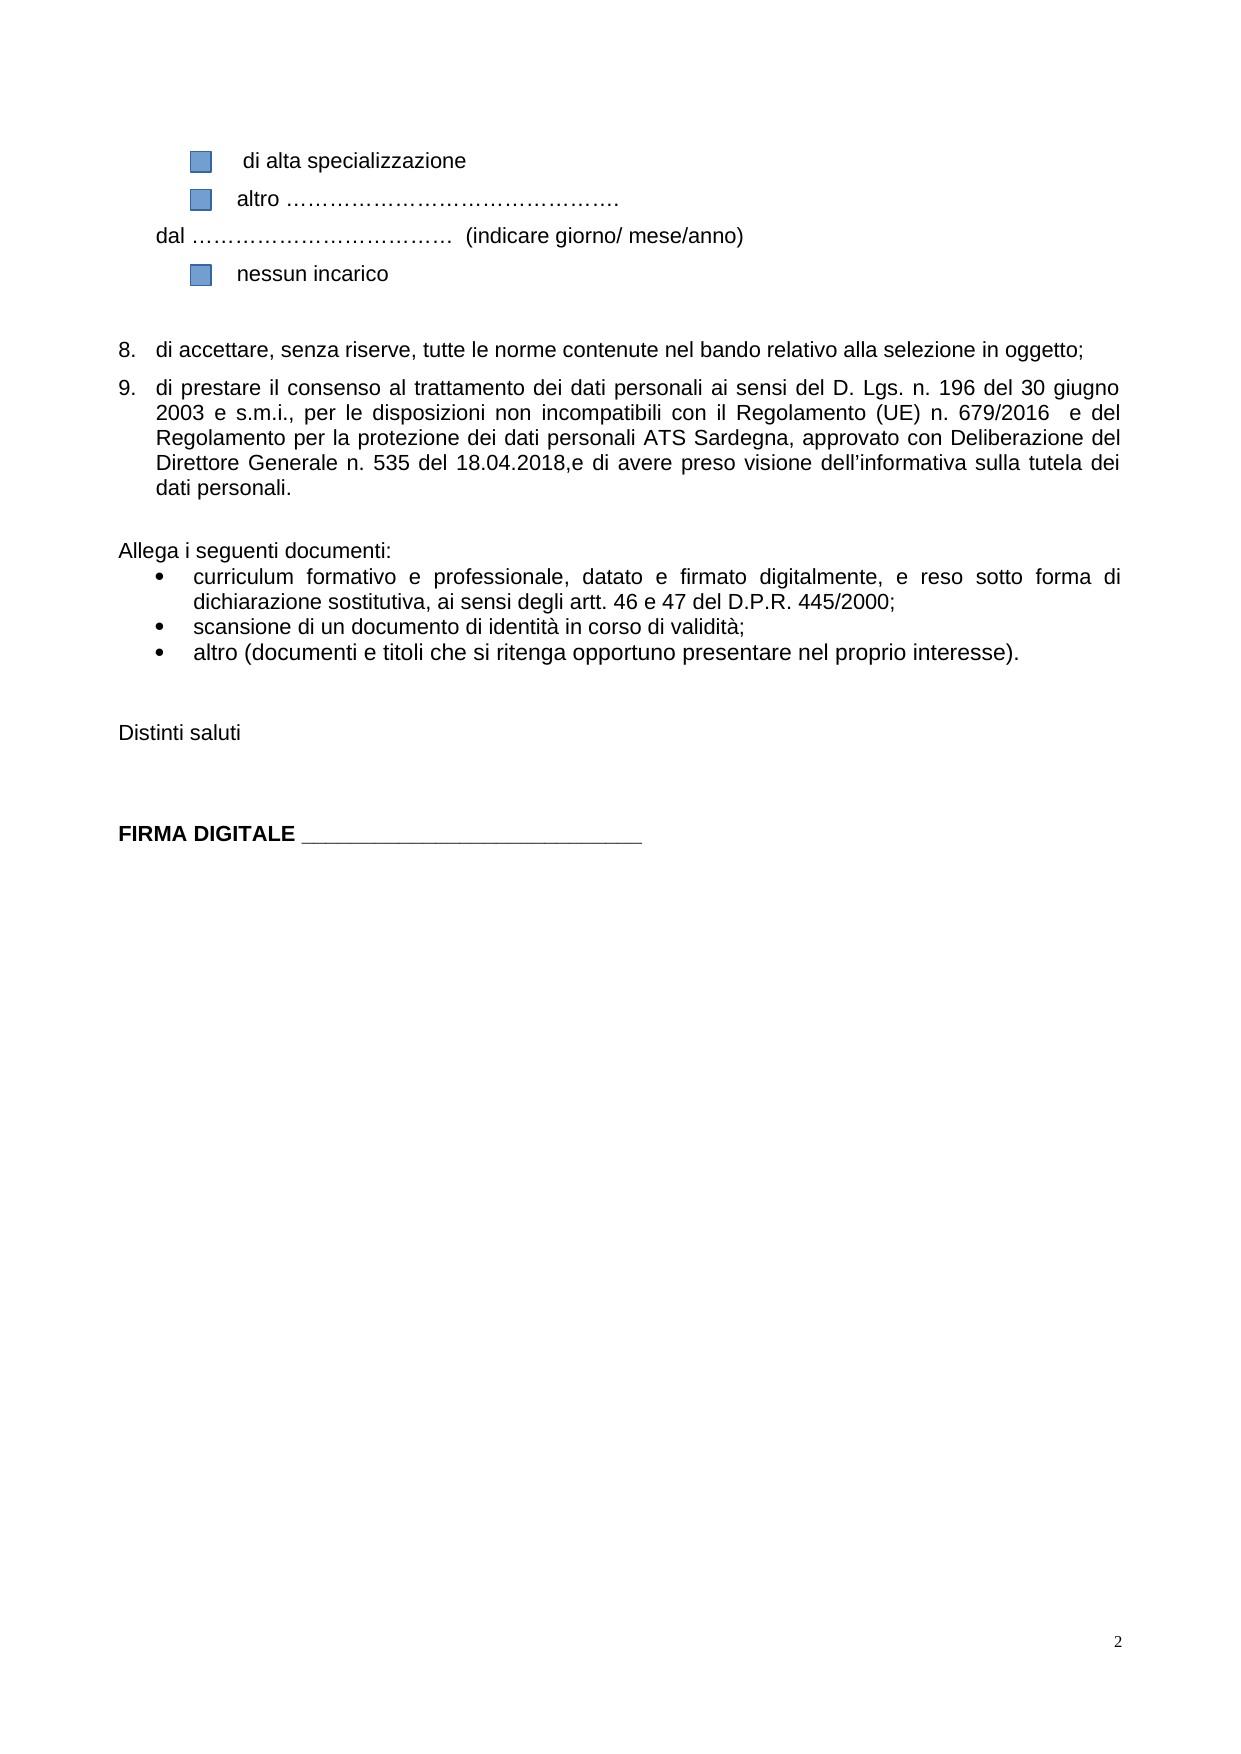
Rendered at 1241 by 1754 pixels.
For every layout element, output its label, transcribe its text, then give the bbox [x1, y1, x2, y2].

list scansione di un documento di identità in corso di validità; [156, 614, 1122, 639]
text Distinti saluti [118, 720, 1122, 745]
list di prestare il consenso al trattamento dei dati personali ai sensi del D. Lgs. n. 196 del 30 giugno 2003 e s.m.i., per le disposizioni non incompatibili con il Regolamento (UE) n. 679/2016 e del Regolamento per la protezione dei dati personali ATS Sardegna, approvato con Deliberazione del Direttore Generale n. 535 del 18.04.2018,e di avere preso visione dell’informativa sulla tutela dei dati personali. [118, 374, 1122, 501]
list curriculum formativo e professionale, datato e firmato digitalmente, e reso sotto forma di dichiarazione sostitutiva, ai sensi degli artt. 46 e 47 del D.P.R. 445/2000; [156, 563, 1122, 614]
list  di alta specializzazione [193, 148, 1122, 173]
list di accettare, senza riserve, tutte le norme contenute nel bando relativo alla selezione in oggetto; [118, 337, 1122, 362]
list  nessun incarico [193, 261, 1122, 286]
text Allega i seguenti documenti: [118, 538, 1122, 563]
list dal ……………………………… (indicare giorno/ mese/anno) [156, 223, 1122, 248]
text FIRMA DIGITALE ____________________________ [118, 821, 1122, 846]
list  altro ………………………………………. [193, 185, 1122, 211]
list altro (documenti e titoli che si ritenga opportuno presentare nel proprio interesse). [156, 639, 1122, 666]
